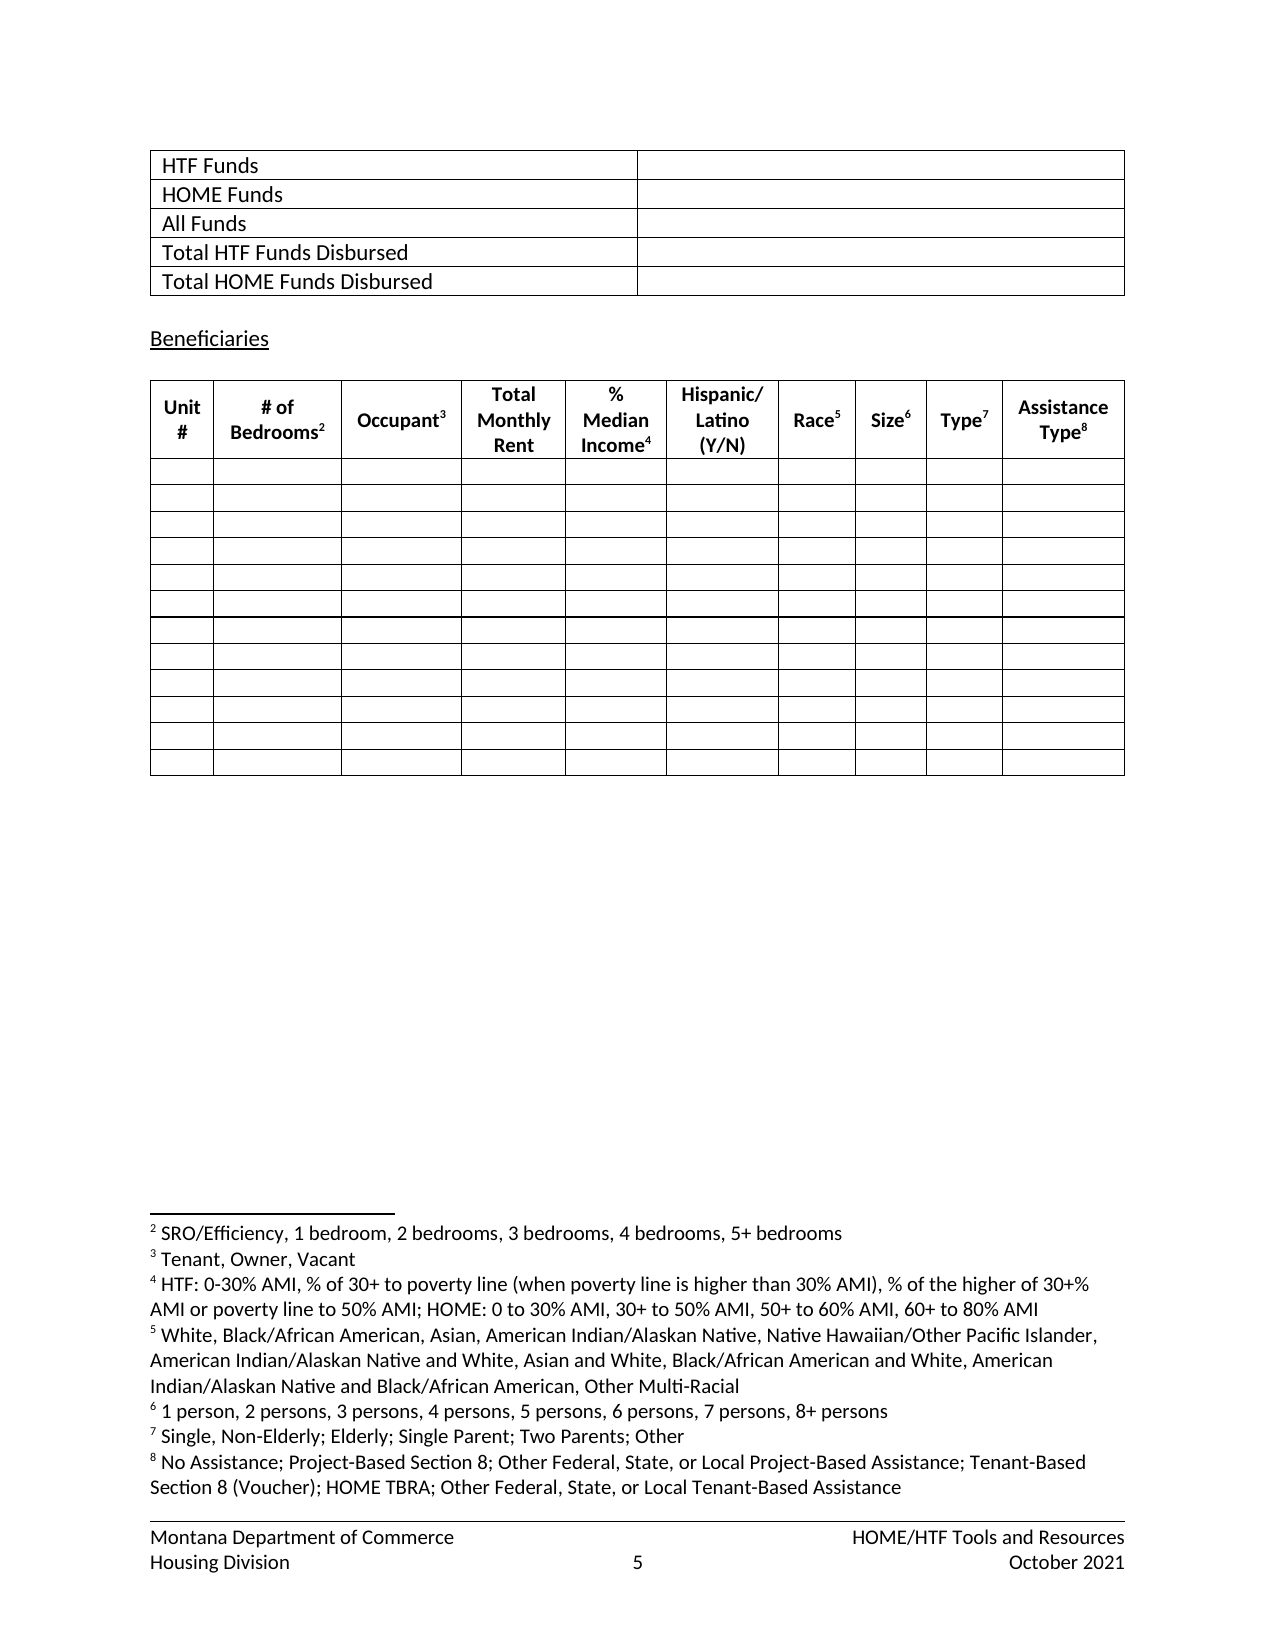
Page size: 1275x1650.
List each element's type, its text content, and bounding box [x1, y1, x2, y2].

table_cell [779, 565, 855, 590]
table_cell [566, 565, 666, 590]
table_cell [638, 238, 1124, 266]
table_cell [566, 618, 666, 643]
table_cell [667, 750, 778, 775]
table_cell [667, 618, 778, 643]
table_cell [856, 538, 926, 563]
table_cell [151, 512, 213, 537]
table_cell [566, 644, 666, 669]
table_header Unit # [151, 381, 213, 458]
table_cell [151, 618, 213, 643]
table_cell [214, 538, 341, 563]
table_cell [856, 644, 926, 669]
table_cell [779, 750, 855, 775]
table_cell [462, 750, 565, 775]
table_cell [856, 512, 926, 537]
table_cell [667, 512, 778, 537]
table_cell [462, 591, 565, 616]
table_cell [342, 644, 461, 669]
table_cell [462, 697, 565, 722]
table_cell [342, 618, 461, 643]
table_cell [638, 209, 1124, 237]
table_header Total Monthly Rent [462, 381, 565, 458]
table_cell [927, 512, 1002, 537]
table_cell [566, 512, 666, 537]
table_cell Total HOME Funds Disbursed [151, 267, 637, 295]
table_cell [462, 670, 565, 696]
table_cell [856, 459, 926, 484]
table_header Race [779, 381, 855, 458]
table_cell [342, 697, 461, 722]
table_cell [342, 670, 461, 696]
table_cell [779, 459, 855, 484]
table_header Size [856, 381, 926, 458]
table_cell [566, 670, 666, 696]
table_header Assistance Type [1003, 381, 1124, 458]
table_cell [927, 723, 1002, 749]
table_cell [151, 697, 213, 722]
table_cell [342, 723, 461, 749]
table_header [638, 151, 1124, 179]
table_cell [779, 485, 855, 511]
table_cell [927, 459, 1002, 484]
table_cell [927, 697, 1002, 722]
table_cell [856, 485, 926, 511]
table_cell [462, 618, 565, 643]
table_cell [638, 267, 1124, 295]
table_cell [151, 591, 213, 616]
table_cell [342, 485, 461, 511]
table_cell [566, 459, 666, 484]
table_cell [214, 591, 341, 616]
table_cell [214, 512, 341, 537]
table_cell [1003, 591, 1124, 616]
table_cell [779, 697, 855, 722]
table_cell [151, 485, 213, 511]
table_cell [214, 618, 341, 643]
table_cell [1003, 485, 1124, 511]
table_cell [779, 538, 855, 563]
table_cell [779, 512, 855, 537]
table_cell [1003, 670, 1124, 696]
table_cell [856, 697, 926, 722]
table_cell [151, 459, 213, 484]
table_cell [214, 723, 341, 749]
table_cell [667, 565, 778, 590]
table_cell Total HTF Funds Disbursed [151, 238, 637, 266]
table_cell [667, 644, 778, 669]
table_cell [667, 697, 778, 722]
table_cell [462, 723, 565, 749]
table_cell [1003, 750, 1124, 775]
table_cell [927, 670, 1002, 696]
table_cell [667, 591, 778, 616]
table_cell [214, 644, 341, 669]
table_cell [1003, 644, 1124, 669]
table_cell [667, 485, 778, 511]
table_cell [1003, 538, 1124, 563]
table_cell [214, 697, 341, 722]
table_cell [151, 644, 213, 669]
table_cell [667, 538, 778, 563]
table_cell [667, 459, 778, 484]
table_cell HOME Funds [151, 180, 637, 208]
table_cell [566, 723, 666, 749]
table_cell [566, 538, 666, 563]
table_header HTF Funds [151, 151, 637, 179]
table_header # of Bedrooms [214, 381, 341, 458]
table_cell [342, 565, 461, 590]
table_cell [214, 485, 341, 511]
table_cell [779, 670, 855, 696]
table_cell [566, 750, 666, 775]
table_cell [462, 485, 565, 511]
table_header Hispanic/ Latino (Y/N) [667, 381, 778, 458]
table_cell [927, 644, 1002, 669]
table_cell [151, 723, 213, 749]
table_cell [1003, 459, 1124, 484]
table_cell [151, 565, 213, 590]
table_header Occupant [342, 381, 461, 458]
table_cell [151, 670, 213, 696]
table_cell [779, 618, 855, 643]
table_cell [927, 538, 1002, 563]
table_cell [779, 723, 855, 749]
table_cell [927, 750, 1002, 775]
table_cell [566, 697, 666, 722]
table_cell [779, 644, 855, 669]
table_cell [566, 591, 666, 616]
table_cell [342, 591, 461, 616]
table_cell [151, 750, 213, 775]
table_cell [667, 670, 778, 696]
table_cell [214, 565, 341, 590]
table_cell [1003, 565, 1124, 590]
table_cell [1003, 723, 1124, 749]
table_cell [927, 618, 1002, 643]
table_cell [856, 750, 926, 775]
table_cell [856, 591, 926, 616]
table_cell [856, 618, 926, 643]
table_cell [566, 485, 666, 511]
table_cell [462, 644, 565, 669]
table_cell [342, 538, 461, 563]
table_cell [462, 565, 565, 590]
text Beneficiaries [150, 324, 1125, 352]
table_cell [342, 459, 461, 484]
table_cell [856, 723, 926, 749]
table_cell [856, 565, 926, 590]
table_cell [342, 750, 461, 775]
table_cell [214, 670, 341, 696]
table_cell [1003, 697, 1124, 722]
table_cell [151, 538, 213, 563]
table_cell [462, 459, 565, 484]
table_cell [927, 591, 1002, 616]
table_cell [214, 459, 341, 484]
table_cell [779, 591, 855, 616]
table_cell [667, 723, 778, 749]
table_header Type [927, 381, 1002, 458]
table_cell [1003, 512, 1124, 537]
table_cell [462, 538, 565, 563]
table_cell [856, 670, 926, 696]
table_header % Median Income [566, 381, 666, 458]
table_cell [462, 512, 565, 537]
table_cell [638, 180, 1124, 208]
table_cell All Funds [151, 209, 637, 237]
table_cell [1003, 618, 1124, 643]
table_cell [214, 750, 341, 775]
table_cell [927, 565, 1002, 590]
table_cell [342, 512, 461, 537]
table_cell [927, 485, 1002, 511]
